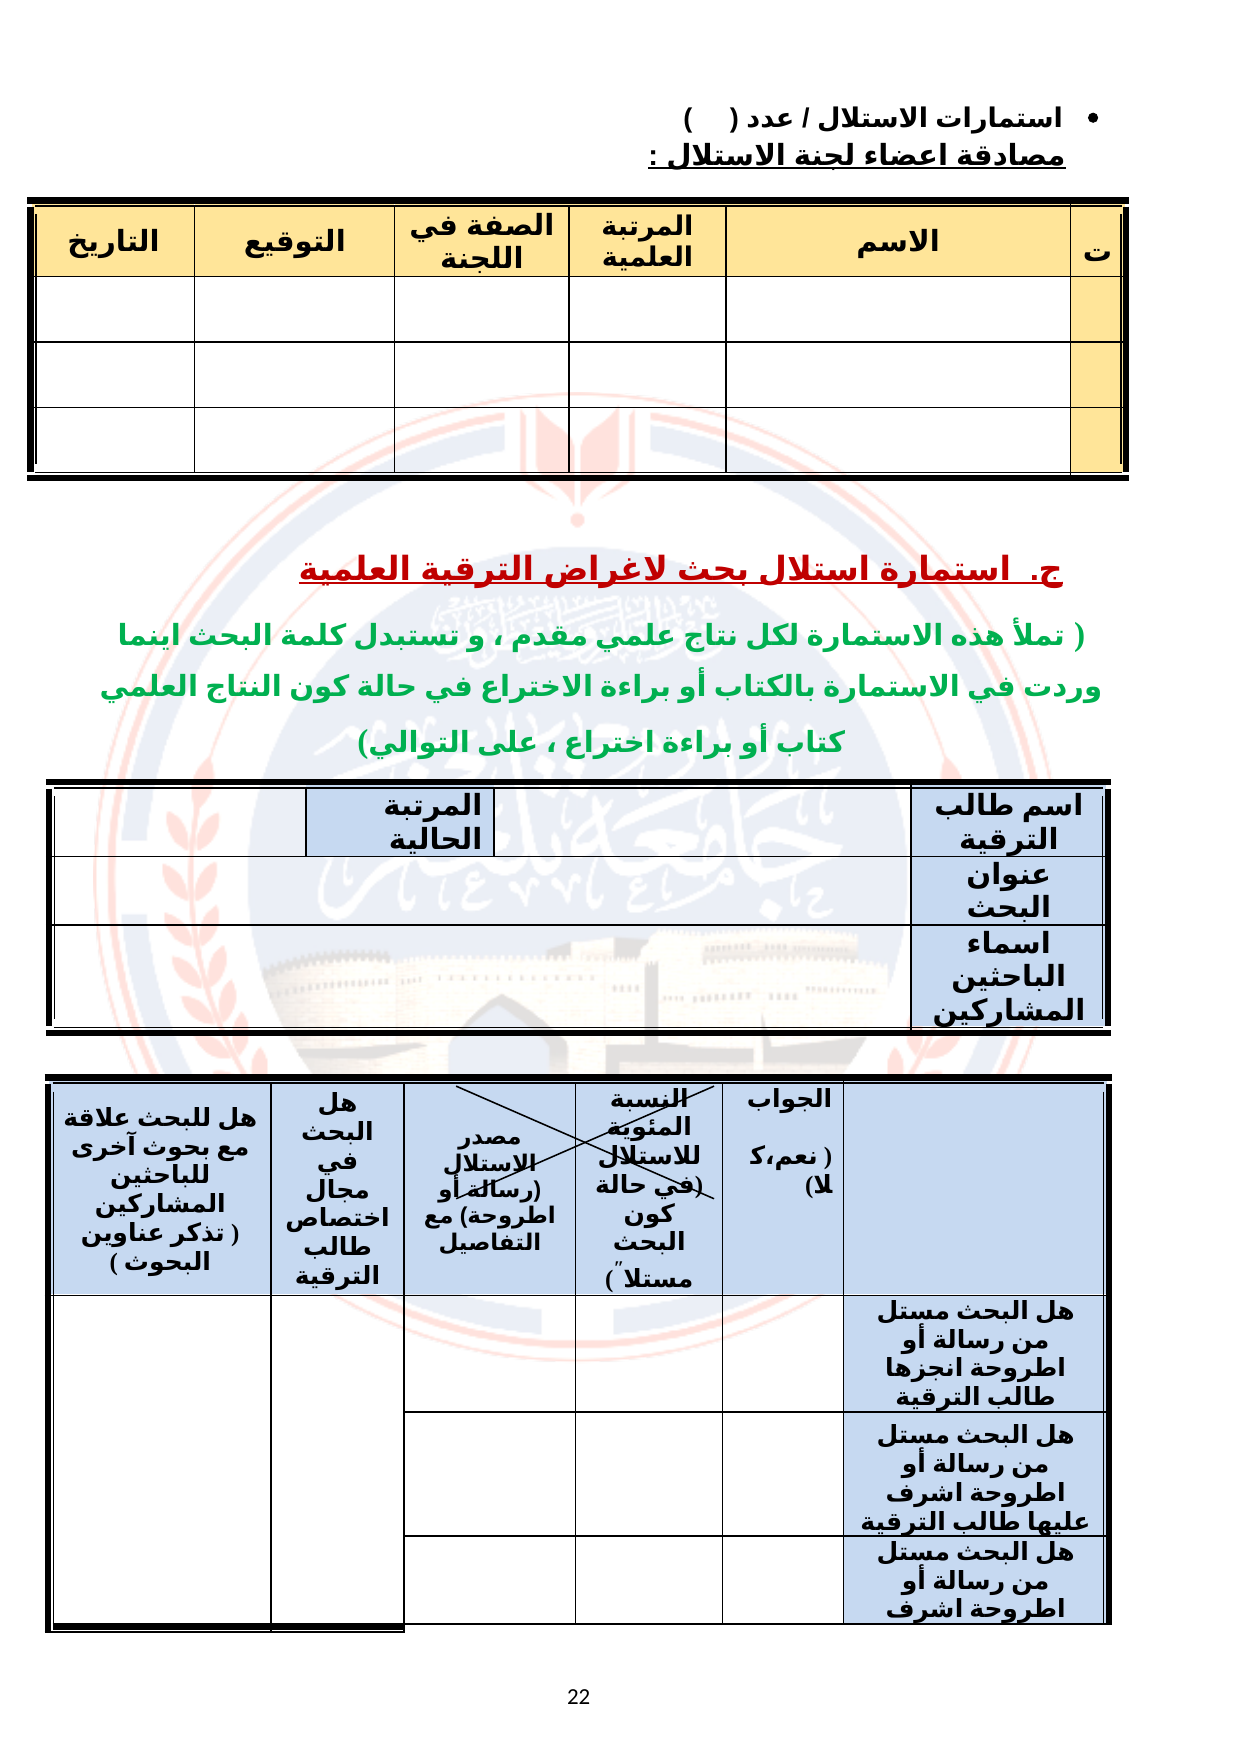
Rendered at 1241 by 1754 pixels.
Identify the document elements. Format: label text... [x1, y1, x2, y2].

table_header هل البحث في مجال اختصاص طالب الترقية [272, 1084, 403, 1294]
table_cell [405, 1413, 575, 1535]
table_cell [570, 277, 725, 341]
table_cell [727, 277, 1070, 341]
table_cell عنوان البحث [912, 857, 1102, 924]
table_cell [723, 1296, 843, 1411]
table_cell [576, 1413, 722, 1535]
table_header المرتبة الحالية [307, 789, 493, 856]
table_cell [405, 1296, 575, 1411]
table_cell [52, 926, 910, 1026]
table_cell [1071, 343, 1120, 406]
text مصادقة اعضاء لجنة الاستلال : [94, 138, 1066, 171]
table_header النسبة المئوية للاستلال (في حالة كون البحث مستلاʺ) [576, 1084, 722, 1294]
table_cell [1071, 277, 1120, 341]
table_header المرتبة العلمية [570, 207, 725, 276]
table_cell [195, 408, 394, 472]
table_header الصفة في اللجنة [395, 207, 568, 276]
table_cell [727, 343, 1070, 406]
table_cell [723, 1413, 843, 1535]
text ( تملأ هذه الاستمارة لكل نتاج علمي مقدم ، و تستبدل كلمة البحث اينما وردت في الاستمارة بالكتاب أو براءة الاختراع في حالة كون النتاج العلمي كتاب أو براءة اختراع ، على التوالي) [94, 614, 1109, 760]
table_header الاسم [727, 207, 1070, 276]
table_header التوقيع [195, 207, 394, 276]
table_cell [395, 343, 568, 406]
table_header الجواب ( نعم،كلا) [723, 1084, 843, 1294]
table_header [495, 789, 910, 856]
table_cell [405, 1537, 575, 1623]
table_cell [195, 277, 394, 341]
table_cell [395, 277, 568, 341]
table_cell [55, 857, 910, 924]
table_cell [727, 408, 1070, 472]
table_cell [570, 408, 725, 472]
table_cell [723, 1537, 843, 1623]
table_cell [37, 343, 194, 406]
table_header اسم طالب الترقية [912, 785, 1106, 856]
table_header ت [1071, 204, 1125, 276]
table_cell [54, 1296, 270, 1623]
table_header مصدر الاستلال (رسالة أو اطروحة) مع التفاصيل [405, 1084, 575, 1294]
table_cell [570, 343, 725, 406]
table_cell [34, 408, 194, 472]
table_cell [272, 1296, 403, 1623]
table_cell [395, 408, 568, 472]
table_header التاريخ [32, 204, 194, 276]
table_cell [195, 343, 394, 406]
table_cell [844, 1537, 1103, 1623]
table_cell هل البحث مستل من رسالة أو اطروحة انجزها طالب الترقية [844, 1296, 1103, 1411]
table_cell [576, 1296, 722, 1411]
table_header [844, 1081, 1107, 1294]
table_cell [576, 1537, 722, 1623]
table_header هل للبحث علاقة مع بحوث آخرى للباحثين المشاركين ( تذكر عناوين البحوث ) [49, 1081, 271, 1294]
table_cell [37, 277, 194, 341]
table_header [51, 785, 306, 856]
table_cell اسماء الباحثين المشاركين [912, 926, 1105, 1026]
table_cell هل البحث مستل من رسالة أو اطروحة اشرف عليها طالب الترقية [844, 1413, 1103, 1535]
text ج. استمارة استلال بحث لاغراض الترقية العلمية [28, 549, 1063, 587]
list استمارات الاستلال / عدد ( ) [94, 102, 1088, 133]
table_cell [1071, 408, 1123, 472]
